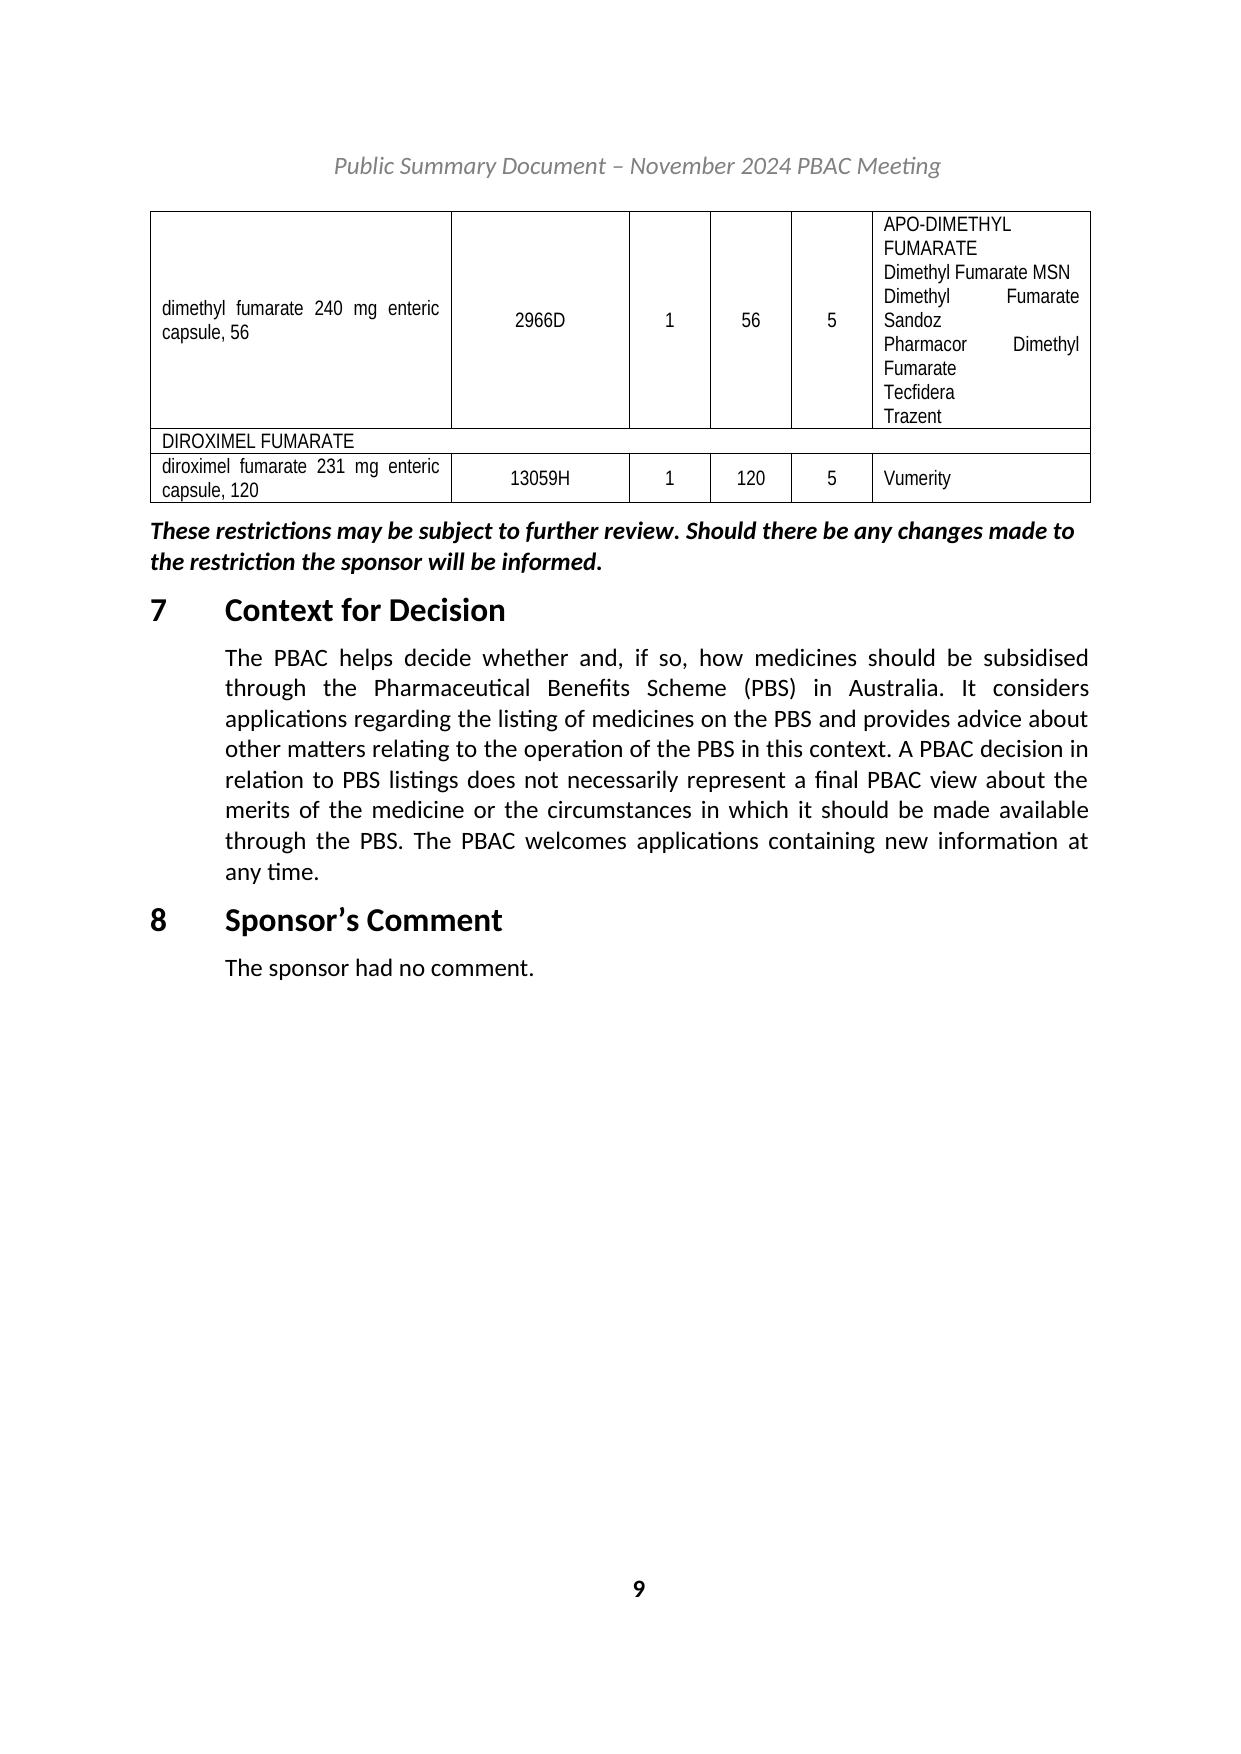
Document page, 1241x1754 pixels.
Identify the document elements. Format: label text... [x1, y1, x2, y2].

table_cell 2966D [452, 212, 629, 428]
table_cell DIROXIMEL FUMARATE [151, 429, 1090, 453]
table_cell dimethyl fumarate 240 mg enteric capsule, 56 [151, 212, 451, 428]
list Sponsor’s Comment [150, 899, 1090, 939]
table_cell APO-DIMETHYL FUMARATE Dimethyl Fumarate MSN Dimethyl Fumarate Sandoz Pharmacor Dimethyl Fumarate Tecfidera Trazent [873, 212, 1090, 428]
table_cell Vumerity [873, 454, 1090, 502]
table_cell 56 [711, 212, 791, 428]
table_cell 5 [792, 454, 872, 502]
table_cell 120 [711, 454, 791, 502]
list Context for Decision [150, 589, 1090, 629]
table_cell diroximel fumarate 231 mg enteric capsule, 120 [151, 454, 451, 502]
table_cell 1 [630, 212, 710, 428]
table_cell 1 [630, 454, 710, 502]
text The PBAC helps decide whether and, if so, how medicines should be subsidised through the Pharmaceutical Benefits Scheme (PBS) in Australia. It considers applications regarding the listing of medicines on the PBS and provides advice about other matters relating to the operation of the PBS in this context. A PBAC decision in relation to PBS listings does not necessarily represent a final PBAC view about the merits of the medicine or the circumstances in which it should be made available through the PBS. The PBAC welcomes applications containing new information at any time. [225, 642, 1090, 886]
text These restrictions may be subject to further review. Should there be any changes made to the restriction the sponsor will be informed. [150, 515, 1090, 576]
table_cell 5 [792, 212, 872, 428]
table_cell 13059H [452, 454, 629, 502]
text The sponsor had no comment. [225, 952, 1090, 982]
